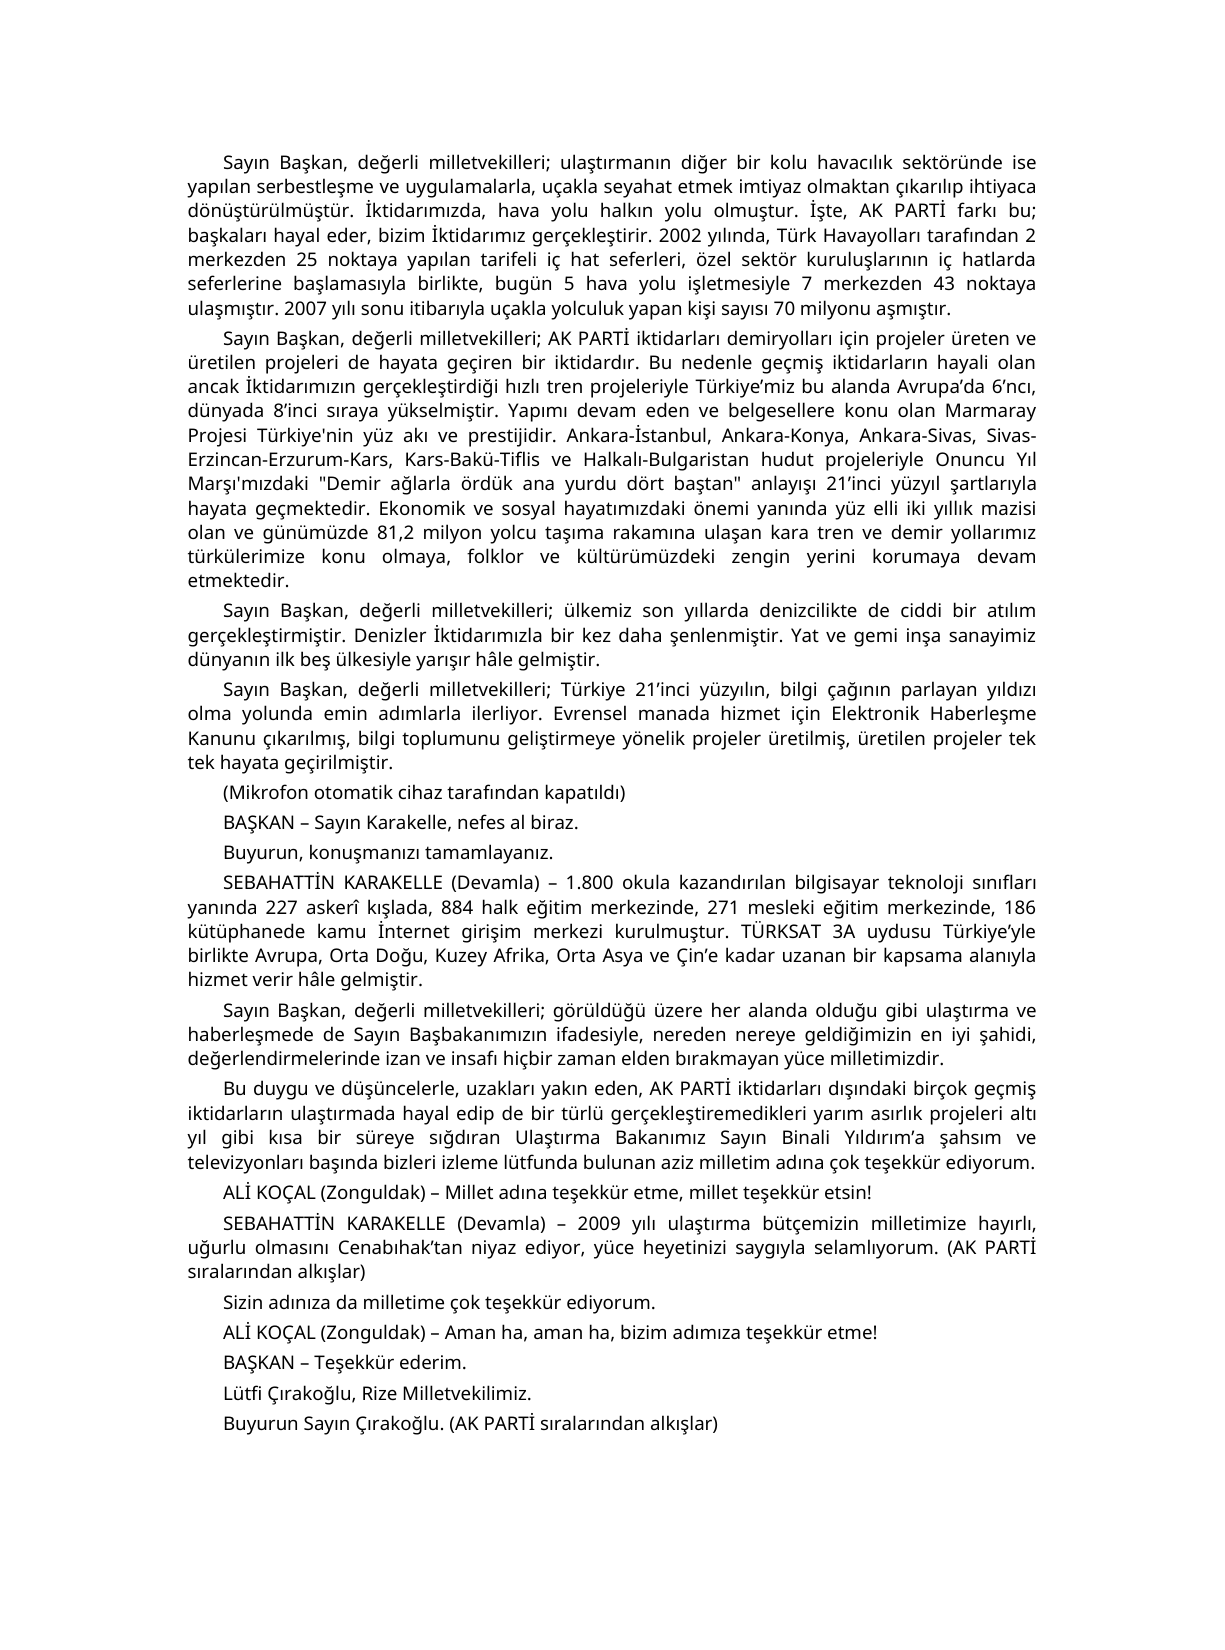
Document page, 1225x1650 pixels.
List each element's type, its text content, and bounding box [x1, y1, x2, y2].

text (Mikrofon otomatik cihaz tarafından kapatıldı) [187, 780, 1037, 804]
text BAŞKAN – Sayın Karakelle, nefes al biraz. [187, 810, 1037, 834]
text Buyurun Sayın Çırakoğlu. (AK PARTİ sıralarından alkışlar) [187, 1411, 1037, 1435]
text Sayın Başkan, değerli milletvekilleri; ülkemiz son yıllarda denizcilikte de ciddi bir atılım gerçekleştirmiştir. Denizler İktidarımızla bir kez daha şenlenmiştir. Yat ve gemi inşa sanayimiz dünyanın ilk beş ülkesiyle yarışır hâle gelmiştir. [187, 598, 1037, 671]
text ALİ KOÇAL (Zonguldak) – Aman ha, aman ha, bizim adımıza teşekkür etme! [187, 1320, 1037, 1344]
text Sizin adınıza da milletime çok teşekkür ediyorum. [187, 1289, 1037, 1314]
text Buyurun, konuşmanızı tamamlayanız. [187, 840, 1037, 864]
text Sayın Başkan, değerli milletvekilleri; ulaştırmanın diğer bir kolu havacılık sektöründe ise yapılan serbestleşme ve uygulamalarla, uçakla seyahat etmek imtiyaz olmaktan çıkarılıp ihtiyaca dönüştürülmüştür. İktidarımızda, hava yolu halkın yolu olmuştur. İşte, AK PARTİ farkı bu; başkaları hayal eder, bizim İktidarımız gerçekleştirir. 2002 yılında, Türk Havayolları tarafından 2 merkezden 25 noktaya yapılan tarifeli iç hat seferleri, özel sektör kuruluşlarının iç hatlarda seferlerine başlamasıyla birlikte, bugün 5 hava yolu işletmesiyle 7 merkezden 43 noktaya ulaşmıştır. 2007 yılı sonu itibarıyla uçakla yolculuk yapan kişi sayısı 70 milyonu aşmıştır. [187, 150, 1037, 320]
text Lütfi Çırakoğlu, Rize Milletvekilimiz. [187, 1381, 1037, 1405]
text Bu duygu ve düşüncelerle, uzakları yakın eden, AK PARTİ iktidarları dışındaki birçok geçmiş iktidarların ulaştırmada hayal edip de bir türlü gerçekleştiremedikleri yarım asırlık projeleri altı yıl gibi kısa bir süreye sığdıran Ulaştırma Bakanımız Sayın Binali Yıldırım’a şahsım ve televizyonları başında bizleri izleme lütfunda bulunan aziz milletim adına çok teşekkür ediyorum. [187, 1076, 1037, 1174]
text BAŞKAN – Teşekkür ederim. [187, 1350, 1037, 1375]
text SEBAHATTİN KARAKELLE (Devamla) – 1.800 okula kazandırılan bilgisayar teknoloji sınıfları yanında 227 askerî kışlada, 884 halk eğitim merkezinde, 271 mesleki eğitim merkezinde, 186 kütüphanede kamu İnternet girişim merkezi kurulmuştur. TÜRKSAT 3A uydusu Türkiye’yle birlikte Avrupa, Orta Doğu, Kuzey Afrika, Orta Asya ve Çin’e kadar uzanan bir kapsama alanıyla hizmet verir hâle gelmiştir. [187, 870, 1037, 992]
text SEBAHATTİN KARAKELLE (Devamla) – 2009 yılı ulaştırma bütçemizin milletimize hayırlı, uğurlu olmasını Cenabıhak’tan niyaz ediyor, yüce heyetinizi saygıyla selamlıyorum. (AK PARTİ sıralarından alkışlar) [187, 1210, 1037, 1284]
text ALİ KOÇAL (Zonguldak) – Millet adına teşekkür etme, millet teşekkür etsin! [187, 1180, 1037, 1204]
text Sayın Başkan, değerli milletvekilleri; Türkiye 21’inci yüzyılın, bilgi çağının parlayan yıldızı olma yolunda emin adımlarla ilerliyor. Evrensel manada hizmet için Elektronik Haberleşme Kanunu çıkarılmış, bilgi toplumunu geliştirmeye yönelik projeler üretilmiş, üretilen projeler tek tek hayata geçirilmiştir. [187, 677, 1037, 774]
text Sayın Başkan, değerli milletvekilleri; AK PARTİ iktidarları demiryolları için projeler üreten ve üretilen projeleri de hayata geçiren bir iktidardır. Bu nedenle geçmiş iktidarların hayali olan ancak İktidarımızın gerçekleştirdiği hızlı tren projeleriyle Türkiye’miz bu alanda Avrupa’da 6’ncı, dünyada 8’inci sıraya yükselmiştir. Yapımı devam eden ve belgesellere konu olan Marmaray Projesi Türkiye'nin yüz akı ve prestijidir. Ankara-İstanbul, Ankara-Konya, Ankara-Sivas, Sivas-Erzincan-Erzurum-Kars, Kars-Bakü-Tiflis ve Halkalı-Bulgaristan hudut projeleriyle Onuncu Yıl Marşı'mızdaki "Demir ağlarla ördük ana yurdu dört baştan" anlayışı 21’inci yüzyıl şartlarıyla hayata geçmektedir. Ekonomik ve sosyal hayatımızdaki önemi yanında yüz elli iki yıllık mazisi olan ve günümüzde 81,2 milyon yolcu taşıma rakamına ulaşan kara tren ve demir yollarımız türkülerimize konu olmaya, folklor ve kültürümüzdeki zengin yerini korumaya devam etmektedir. [187, 326, 1037, 593]
text Sayın Başkan, değerli milletvekilleri; görüldüğü üzere her alanda olduğu gibi ulaştırma ve haberleşmede de Sayın Başbakanımızın ifadesiyle, nereden nereye geldiğimizin en iyi şahidi, değerlendirmelerinde izan ve insafı hiçbir zaman elden bırakmayan yüce milletimizdir. [187, 998, 1037, 1070]
